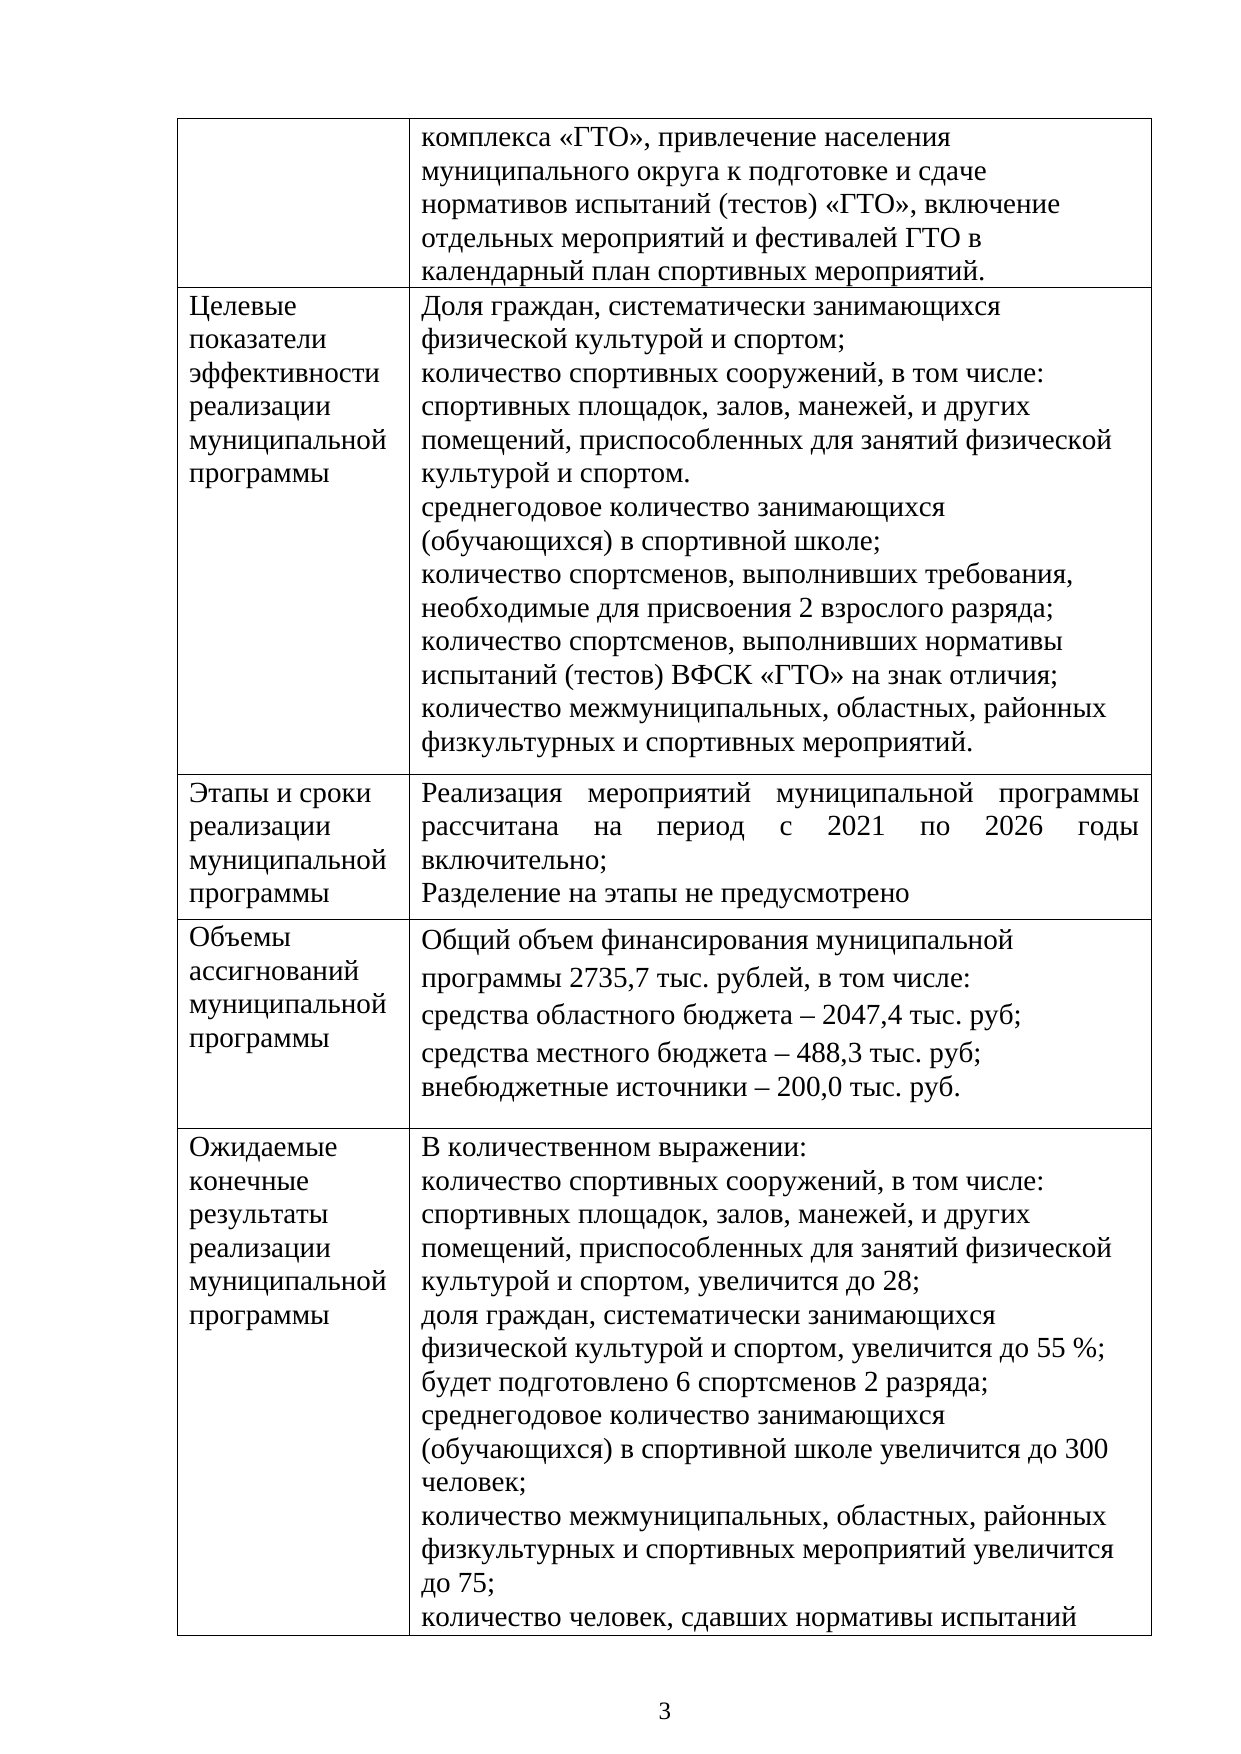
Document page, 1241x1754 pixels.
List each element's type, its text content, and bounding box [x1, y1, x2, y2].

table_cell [410, 1129, 1151, 1635]
table_cell Общий объем финансирования муниципальной программы 2735,7 тыс. рублей, в том числе: средства областного бюджета – 2047,4 тыс. руб; средства местного бюджета – 488,3 тыс. руб; внебюджетные источники – 200,0 тыс. руб. [410, 920, 1151, 1128]
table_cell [178, 119, 409, 287]
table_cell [178, 1129, 409, 1635]
table_cell Целевые показатели эффективности реализации муниципальной программы [178, 288, 409, 774]
table_cell Этапы и сроки реализации муниципальной программы [178, 775, 409, 918]
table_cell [410, 119, 1151, 287]
table_cell Реализация мероприятий муниципальной программы рассчитана на период с 2021 по 2026 годы включительно; Разделение на этапы не предусмотрено [410, 775, 1151, 918]
table_cell Доля граждан, систематически занимающихся физической культурой и спортом; количество спортивных сооружений, в том числе: спортивных площадок, залов, манежей, и других помещений, приспособленных для занятий физической культурой и спортом. среднегодовое количество занимающихся (обучающихся) в спортивной школе; количество спортсменов, выполнивших требования, необходимые для присвоения 2 взрослого разряда; количество спортсменов, выполнивших нормативы испытаний (тестов) ВФСК «ГТО» на знак отличия; количество межмуниципальных, областных, районных физкультурных и спортивных мероприятий. [410, 288, 1151, 774]
table_cell Объемы ассигнований муниципальной программы [178, 920, 409, 1128]
